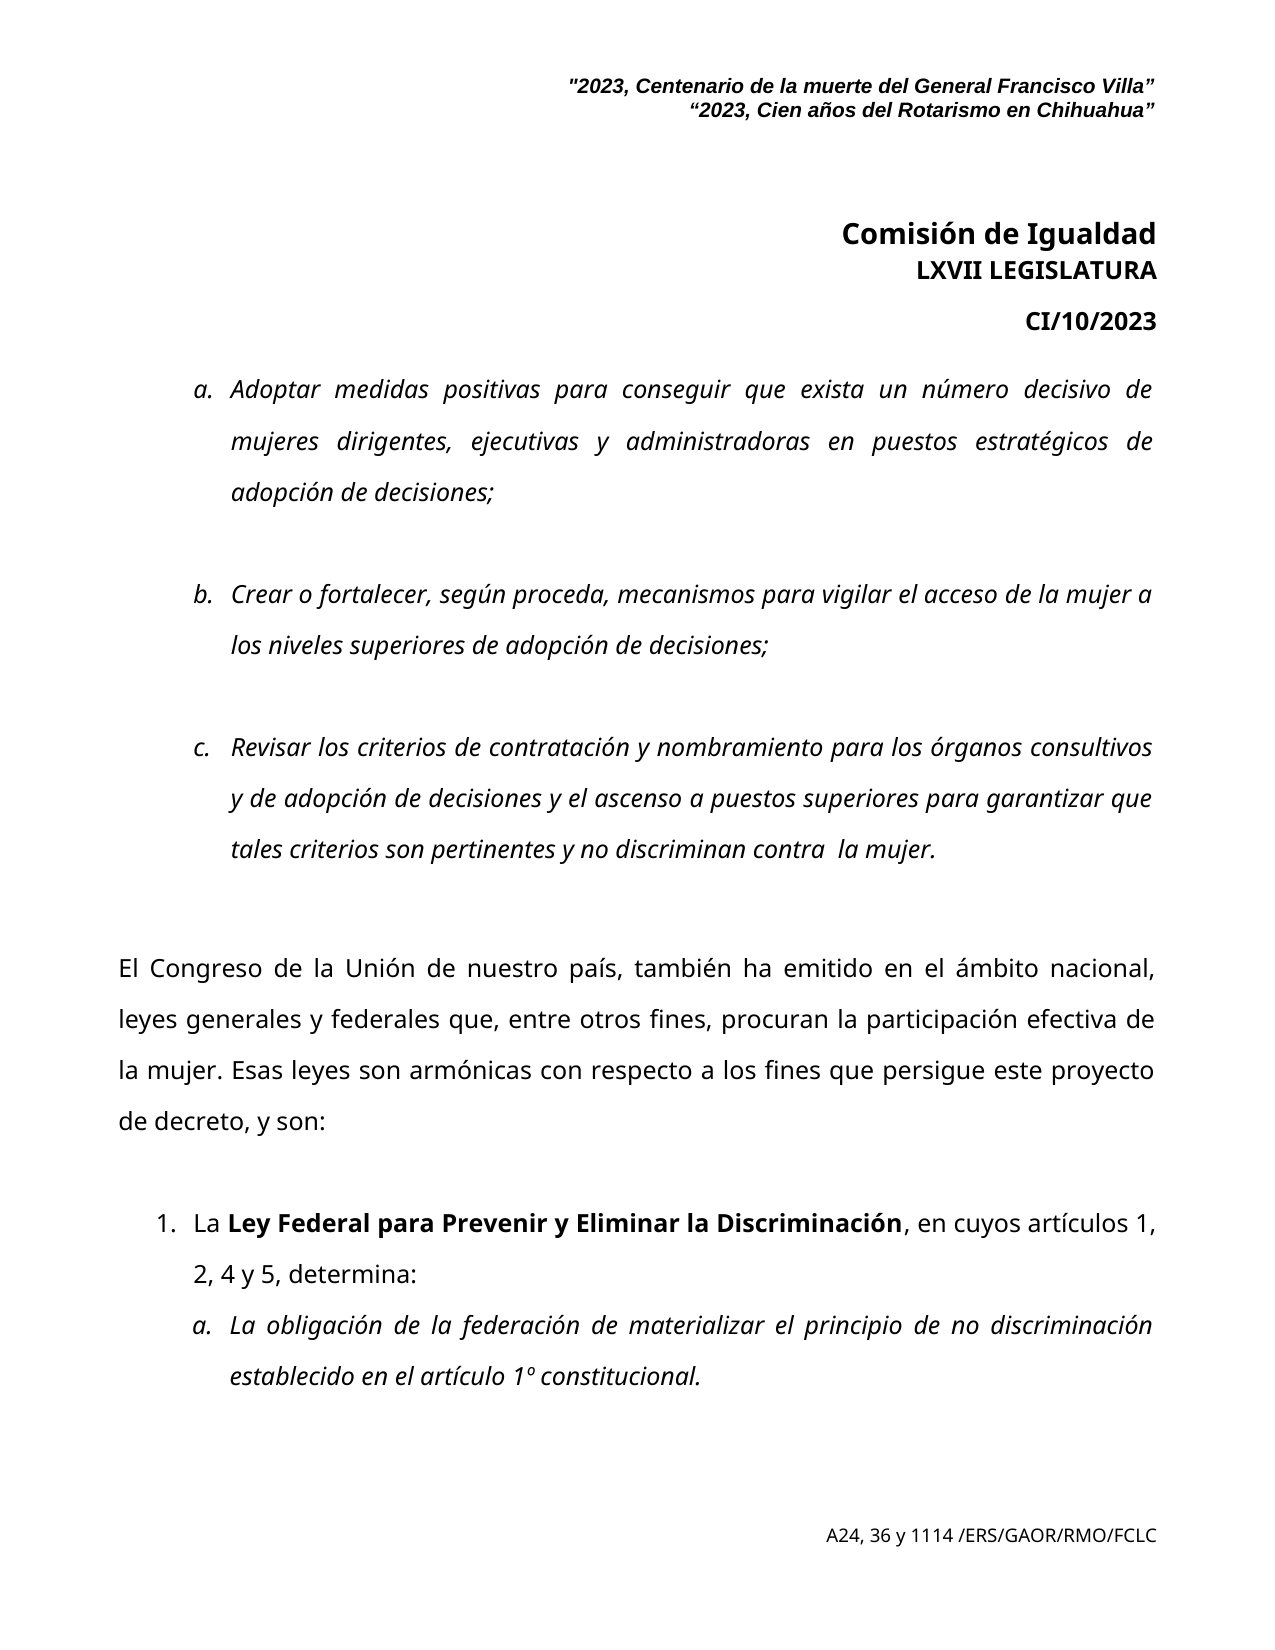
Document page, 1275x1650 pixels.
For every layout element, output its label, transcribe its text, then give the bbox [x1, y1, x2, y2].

list Revisar los criterios de contratación y nombramiento para los órganos consultivos y de adopción de decisiones y el ascenso a puestos superiores para garantizar que tales criterios son pertinentes y no discriminan contra la mujer. [193, 729, 1157, 866]
text El Congreso de la Unión de nuestro país, también ha emitido en el ámbito nacional, leyes generales y federales que, entre otros fines, procuran la participación efectiva de la mujer. Esas leyes son armónicas con respecto a los fines que persigue este proyecto de decreto, y son: [118, 950, 1157, 1137]
list Adoptar medidas positivas para conseguir que exista un número decisivo de mujeres dirigentes, ejecutivas y administradoras en puestos estratégicos de adopción de decisiones; [193, 372, 1157, 508]
list La Ley Federal para Prevenir y Eliminar la Discriminación, en cuyos artículos 1, 2, 4 y 5, determina: [156, 1206, 1157, 1291]
list La obligación de la federación de materializar el principio de no discriminación establecido en el artículo 1º constitucional. [192, 1308, 1157, 1393]
list Crear o fortalecer, según proceda, mecanismos para vigilar el acceso de la mujer a los niveles superiores de adopción de decisiones; [193, 576, 1157, 661]
